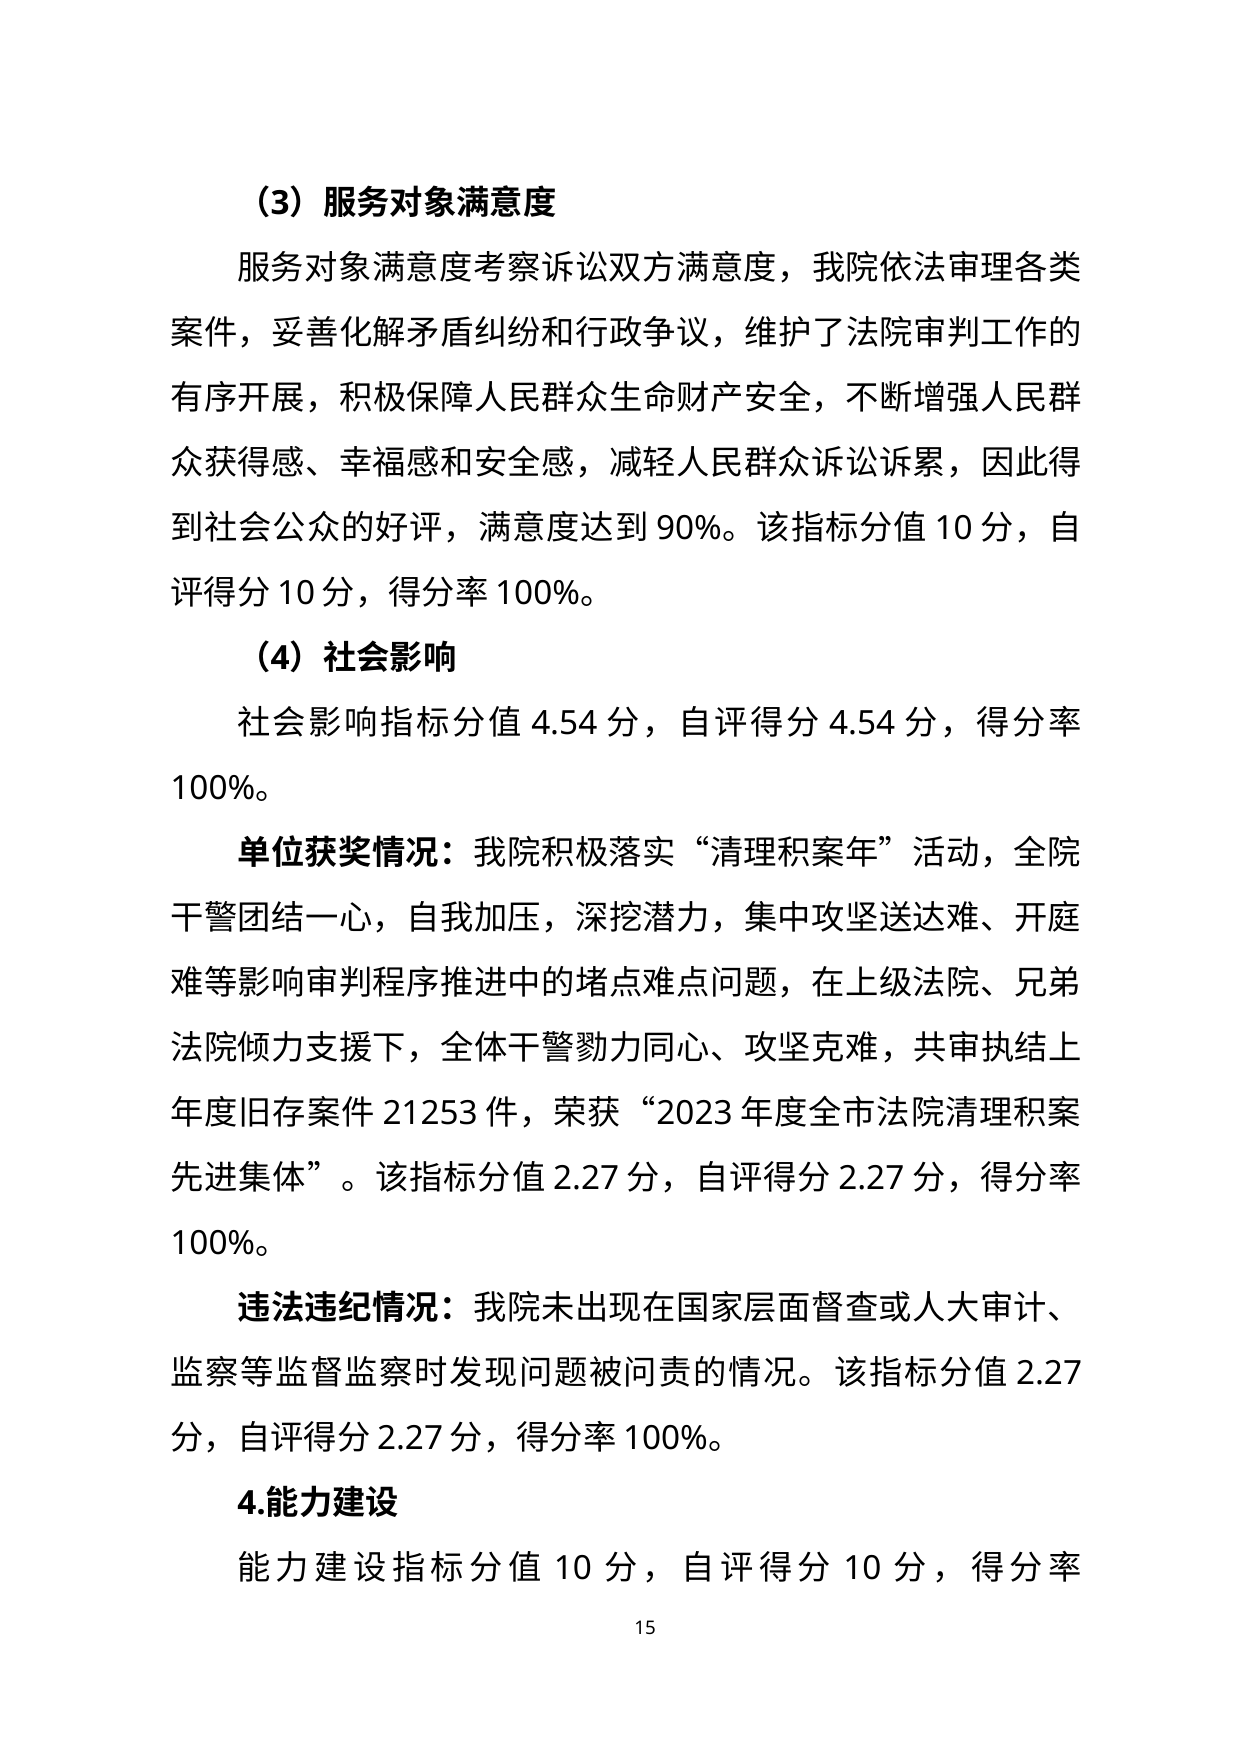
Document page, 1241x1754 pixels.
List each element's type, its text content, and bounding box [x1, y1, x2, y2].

text 服务对象满意度考察诉讼双方满意度，我院依法审理各类案件，妥善化解矛盾纠纷和行政争议，维护了法院审判工作的有序开展，积极保障人民群众生命财产安全，不断增强人民群众获得感、幸福感和安全感，减轻人民群众诉讼诉累，因此得到社会公众的好评，满意度达到90%。该指标分值10分，自评得分10分，得分率100%。 [170, 233, 1082, 623]
text （4）社会影响 [170, 623, 1082, 688]
text 单位获奖情况：我院积极落实“清理积案年”活动，全院干警团结一心，自我加压，深挖潜力，集中攻坚送达难、开庭难等影响审判程序推进中的堵点难点问题，在上级法院、兄弟法院倾力支援下，全体干警勠力同心、攻坚克难，共审执结上年度旧存案件21253件，荣获“2023年度全市法院清理积案先进集体”。该指标分值2.27分，自评得分2.27分，得分率100%。 [170, 818, 1082, 1273]
text （3）服务对象满意度 [170, 168, 1082, 233]
text 违法违纪情况：我院未出现在国家层面督查或人大审计、监察等监督监察时发现问题被问责的情况。该指标分值2.27分，自评得分2.27分，得分率100%。 [170, 1273, 1082, 1468]
text 社会影响指标分值4.54分，自评得分4.54分，得分率100%。 [170, 688, 1082, 818]
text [170, 1533, 1082, 1598]
subtitle 4.能力建设 [170, 1468, 1082, 1533]
